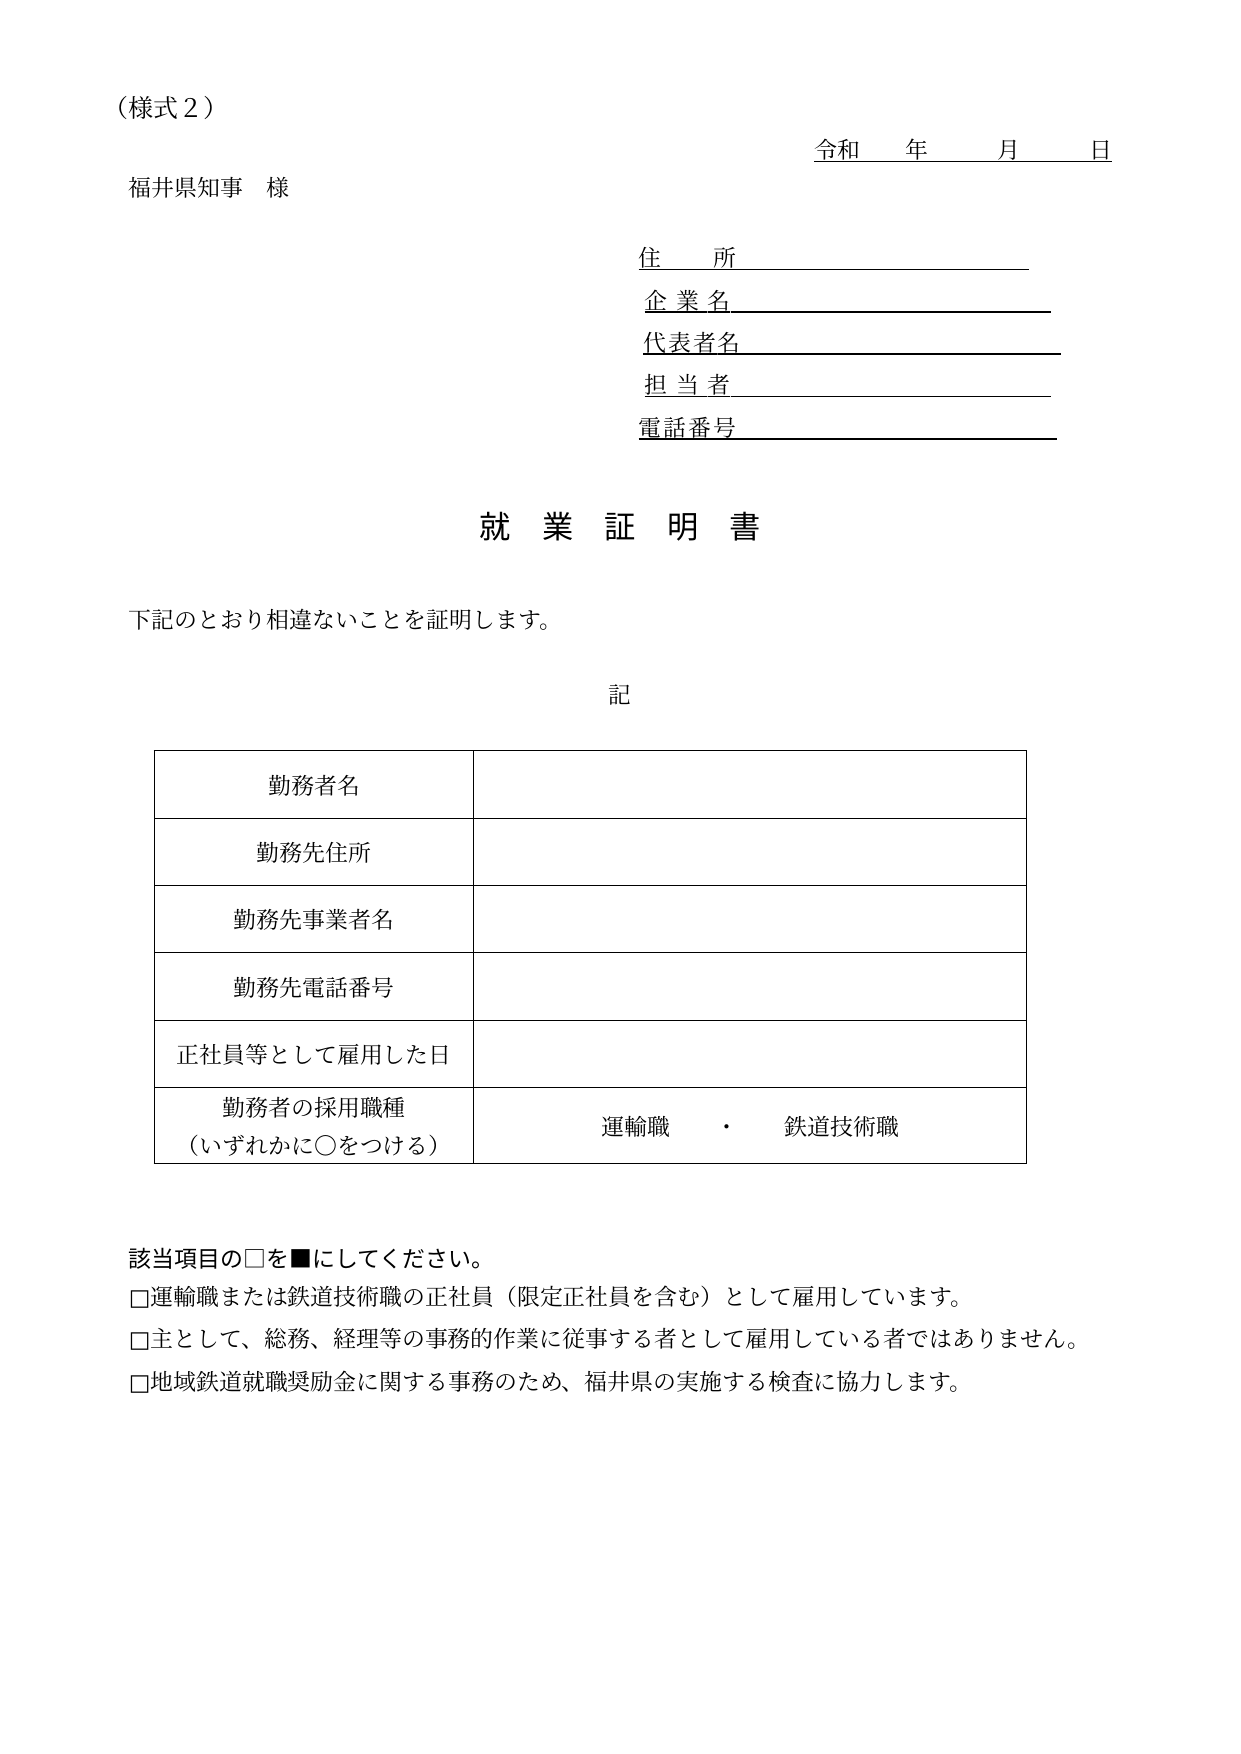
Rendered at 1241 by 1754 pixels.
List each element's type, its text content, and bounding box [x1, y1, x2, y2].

text 就 業 証 明 書 [128, 488, 1112, 563]
table_cell 勤務先電話番号 [155, 953, 473, 1020]
text 該当項目の□を■にしてください。 [128, 1239, 1112, 1277]
table_cell 正社員等として雇用した日 [155, 1021, 473, 1087]
subtitle 記 [128, 675, 1112, 713]
table_cell [474, 819, 1026, 885]
table_header 勤務者名 [155, 751, 473, 817]
text 住 所 [128, 238, 1112, 276]
text 企業名 [128, 281, 1112, 318]
table_header [474, 751, 1026, 817]
table_cell [474, 1021, 1026, 1087]
table_cell 勤務先住所 [155, 819, 473, 885]
table_cell [474, 953, 1026, 1020]
table_cell 勤務先事業者名 [155, 886, 473, 952]
text 令和 年 月 日 [128, 130, 1112, 168]
text □運輸職または鉄道技術職の正社員（限定正社員を含む）として雇用しています。 [128, 1277, 1112, 1314]
text 福井県知事 様 [128, 168, 1112, 205]
text 下記のとおり相違ないことを証明します。 [128, 600, 1112, 638]
text 電話番号 [128, 408, 1112, 445]
table_cell 勤務者の採用職種 （いずれかに〇をつける） [155, 1088, 473, 1163]
table_cell [474, 886, 1026, 952]
text □地域鉄道就職奨励金に関する事務のため、福井県の実施する検査に協力します。 [128, 1361, 1112, 1399]
text □主として、総務、経理等の事務的作業に従事する者として雇用している者ではありません。 [128, 1319, 1112, 1357]
text 代表者名 [128, 323, 1112, 360]
text 担当者 [128, 365, 1112, 403]
table_cell 運輸職 ・ 鉄道技術職 [474, 1088, 1026, 1163]
